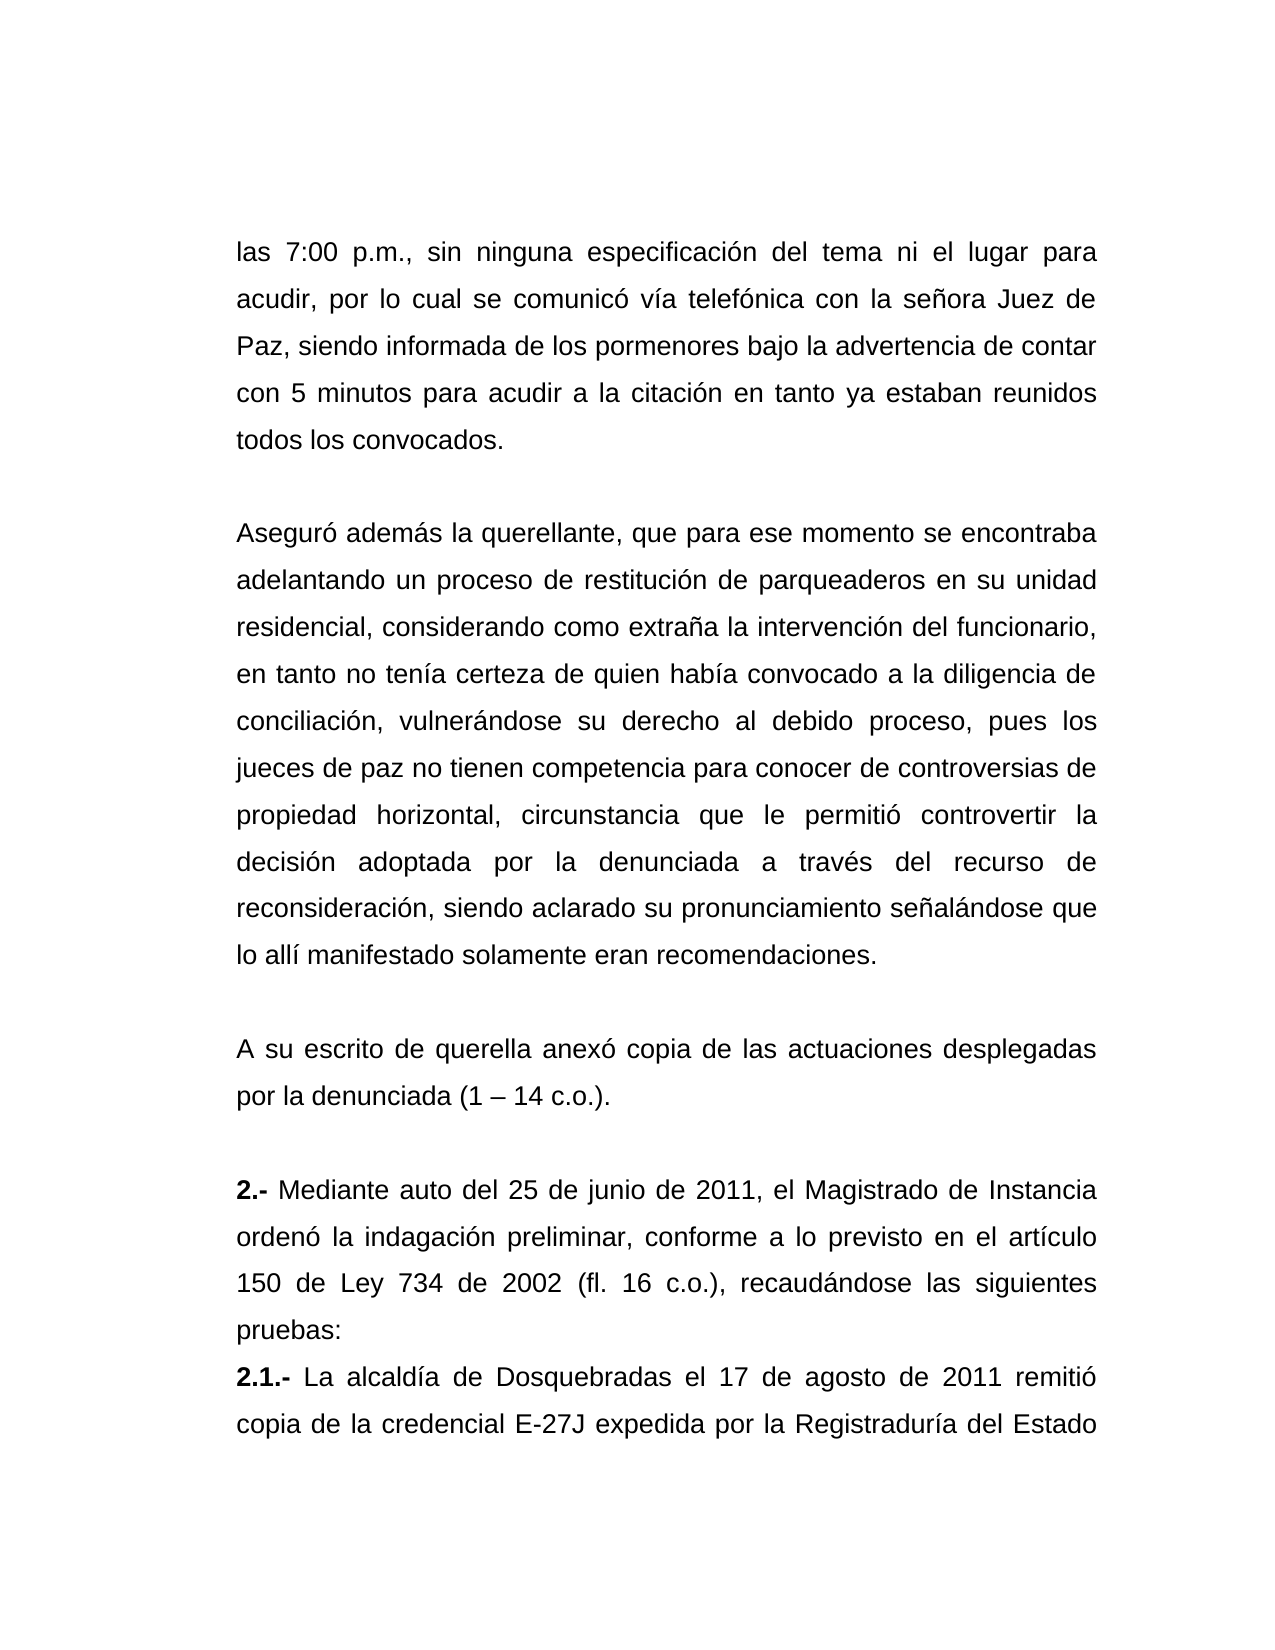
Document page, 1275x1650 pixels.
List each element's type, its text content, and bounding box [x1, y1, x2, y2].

text 2.- Mediante auto del 25 de junio de 2011, el Magistrado de Instancia ordenó la indagación preliminar, conforme a lo previsto en el artículo 150 de Ley 734 de 2002 (fl. 16 c.o.), recaudándose las siguientes pruebas: [236, 1174, 1098, 1346]
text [236, 1361, 1098, 1439]
text Aseguró además la querellante, que para ese momento se encontraba adelantando un proceso de restitución de parqueaderos en su unidad residencial, considerando como extraña la intervención del funcionario, en tanto no tenía certeza de quien había convocado a la diligencia de conciliación, vulnerándose su derecho al debido proceso, pues los jueces de paz no tienen competencia para conocer de controversias de propiedad horizontal, circunstancia que le permitió controvertir la decisión adoptada por la denunciada a través del recurso de reconsideración, siendo aclarado su pronunciamiento señalándose que lo allí manifestado solamente eran recomendaciones. [236, 517, 1098, 971]
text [236, 236, 1098, 455]
text A su escrito de querella anexó copia de las actuaciones desplegadas por la denunciada (1 – 14 c.o.). [236, 1033, 1098, 1111]
